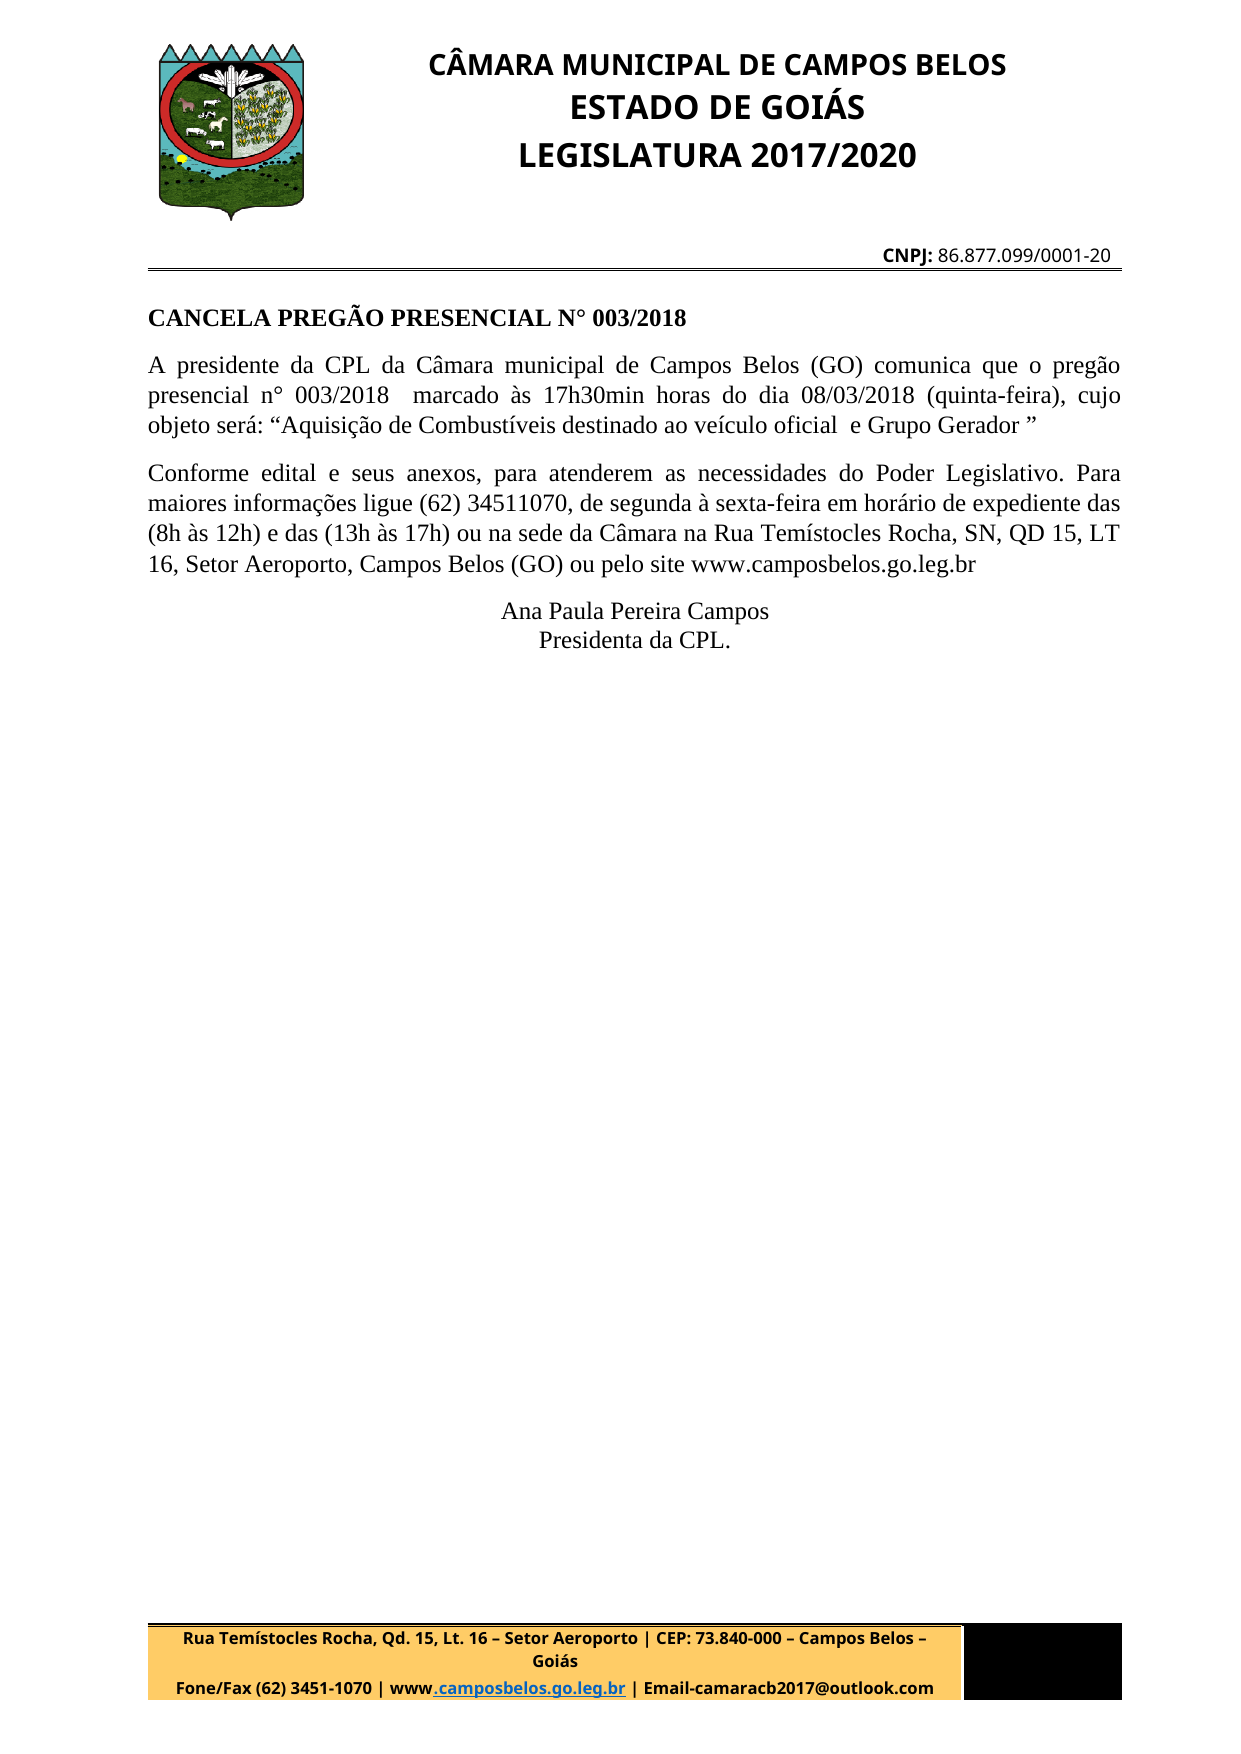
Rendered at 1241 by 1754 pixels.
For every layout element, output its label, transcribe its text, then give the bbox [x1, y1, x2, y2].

text A presidente da CPL da Câmara municipal de Campos Belos (GO) comunica que o pregão presencial n° 003/2018 marcado às 17h30min horas do dia 08/03/2018 (quinta-feira), cujo objeto será: “Aquisição de Combustíveis destinado ao veículo oficial e Grupo Gerador ” [148, 350, 1122, 439]
text Presidenta da CPL. [148, 625, 1122, 653]
text Conforme edital e seus anexos, para atenderem as necessidades do Poder Legislativo. Para maiores informações ligue (62) 34511070, de segunda à sexta-feira em horário de expediente das (8h às 12h) e das (13h às 17h) ou na sede da Câmara na Rua Temístocles Rocha, SN, QD 15, LT 16, Setor Aeroporto, Campos Belos (GO) ou pelo site www.camposbelos.go.leg.br [148, 458, 1122, 578]
text Ana Paula Pereira Campos [148, 596, 1122, 625]
text CANCELA PREGÃO PRESENCIAL N° 003/2018 [148, 303, 1122, 331]
picture [158, 44, 305, 221]
